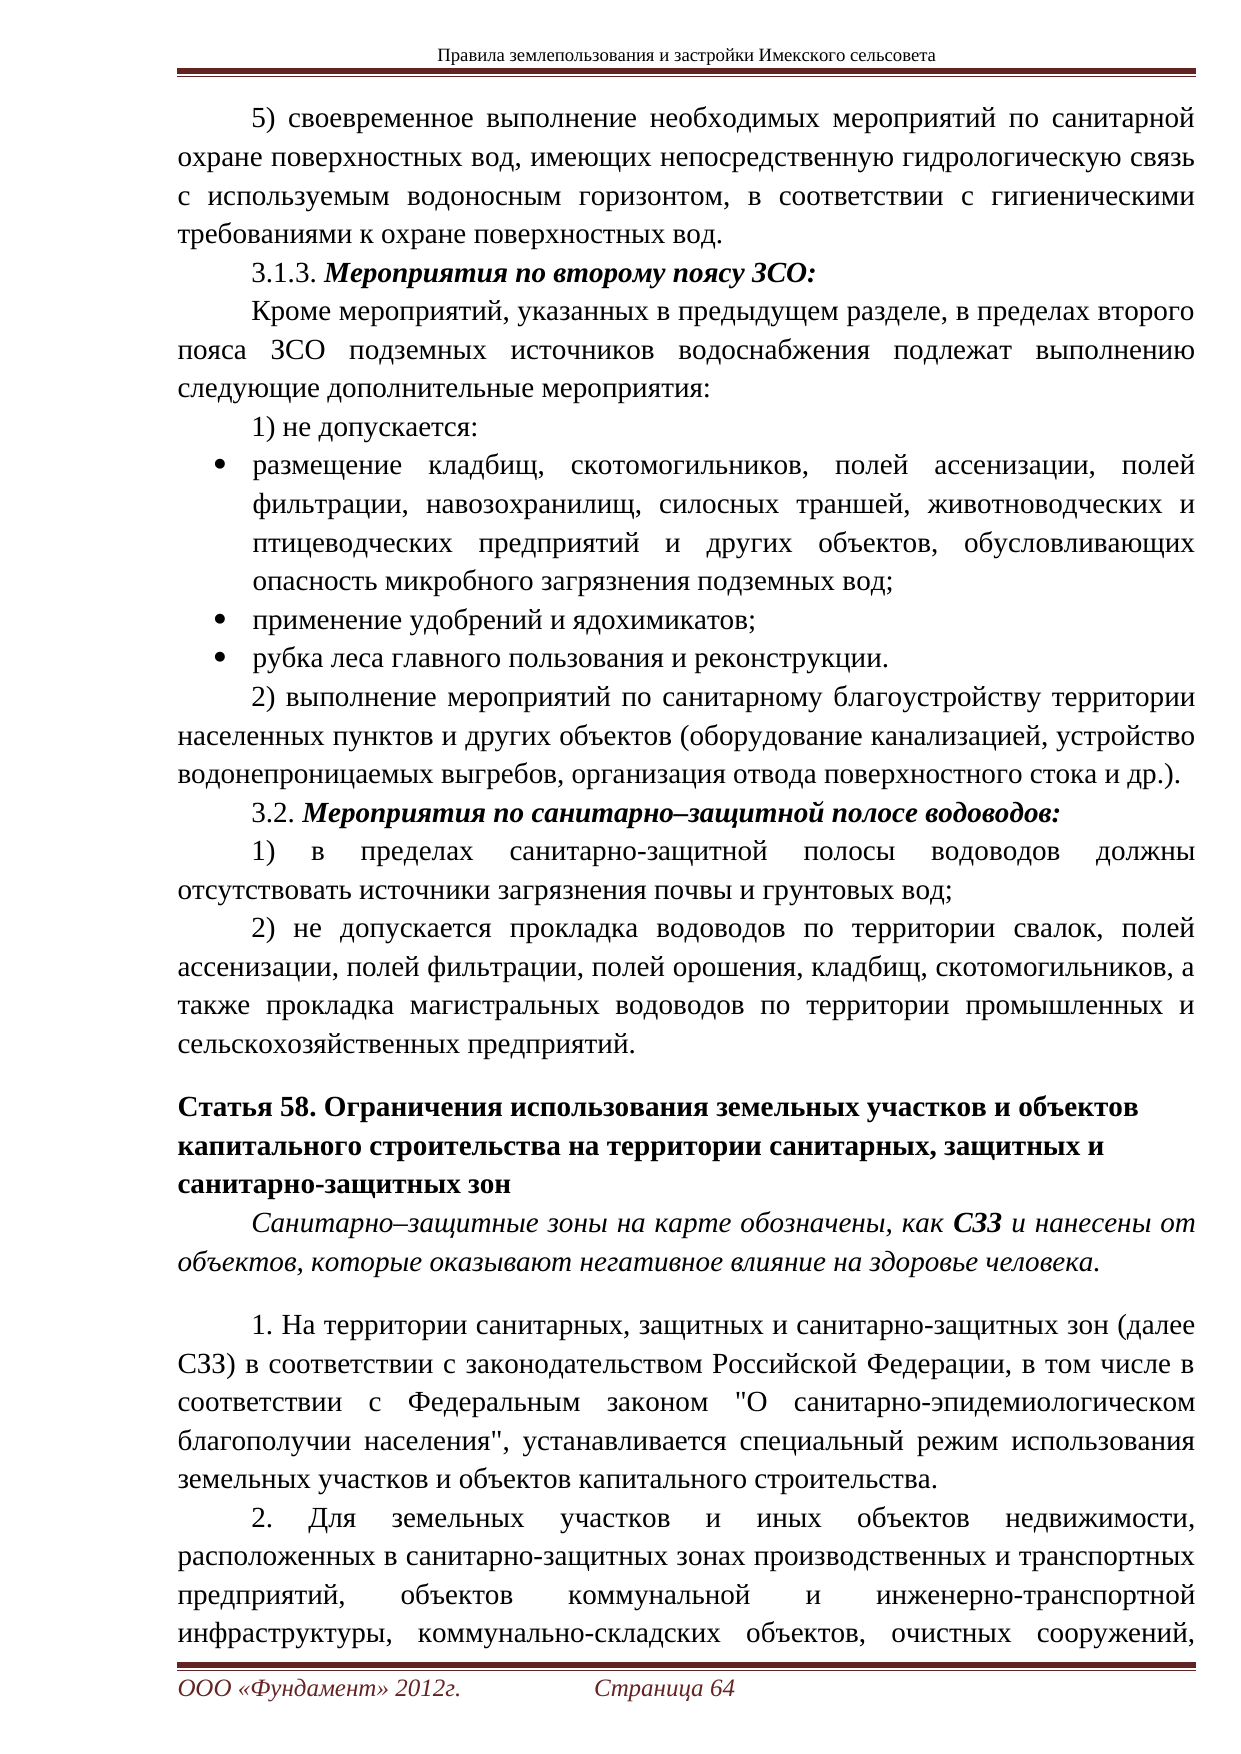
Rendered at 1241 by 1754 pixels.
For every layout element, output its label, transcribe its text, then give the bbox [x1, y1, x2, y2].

list применение удобрений и ядохимикатов; [215, 602, 1196, 635]
text 1. На территории санитарных, защитных и санитарно-защитных зон (далее СЗЗ) в соответствии с законодательством Российской Федерации, в том числе в соответствии с Федеральным законом "О санитарно-эпидемиологическом благополучии населения", устанавливается специальный режим использования земельных участков и объектов капитального строительства. [177, 1307, 1196, 1495]
text 3.2. Мероприятия по санитарно–защитной полосе водоводов: [177, 795, 1196, 828]
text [177, 1500, 1196, 1649]
list рубка леса главного пользования и реконструкции. [215, 640, 1196, 674]
text Статья 58. Ограничения использования земельных участков и объектов капитального строительства на территории санитарных, защитных и санитарно-защитных зон [177, 1089, 1196, 1200]
text Санитарно–защитные зоны на карте обозначены, как СЗЗ и нанесены от объектов, которые оказывают негативное влияние на здоровье человека. [177, 1205, 1196, 1277]
text 1) в пределах санитарно-защитной полосы водоводов должны отсутствовать источники загрязнения почвы и грунтовых вод; [177, 833, 1196, 905]
list размещение кладбищ, скотомогильников, полей ассенизации, полей фильтрации, навозохранилищ, силосных траншей, животноводческих и птицеводческих предприятий и других объектов, обусловливающих опасность микробного загрязнения подземных вод; [215, 447, 1196, 597]
text 2) не допускается прокладка водоводов по территории свалок, полей ассенизации, полей фильтрации, полей орошения, кладбищ, скотомогильников, а также прокладка магистральных водоводов по территории промышленных и сельскохозяйственных предприятий. [177, 910, 1196, 1059]
text 5) своевременное выполнение необходимых мероприятий по санитарной охране поверхностных вод, имеющих непосредственную гидрологическую связь с используемым водоносным горизонтом, в соответствии с гигиеническими требованиями к охране поверхностных вод. [177, 101, 1196, 250]
text 3.1.3. Мероприятия по второму поясу ЗСО: [177, 255, 1196, 288]
text 1) не допускается: [177, 409, 1196, 442]
text 2) выполнение мероприятий по санитарному благоустройству территории населенных пунктов и других объектов (оборудование канализацией, устройство водонепроницаемых выгребов, организация отвода поверхностного стока и др.). [177, 679, 1196, 790]
text Кроме мероприятий, указанных в предыдущем разделе, в пределах второго пояса ЗСО подземных источников водоснабжения подлежат выполнению следующие дополнительные мероприятия: [177, 293, 1196, 404]
